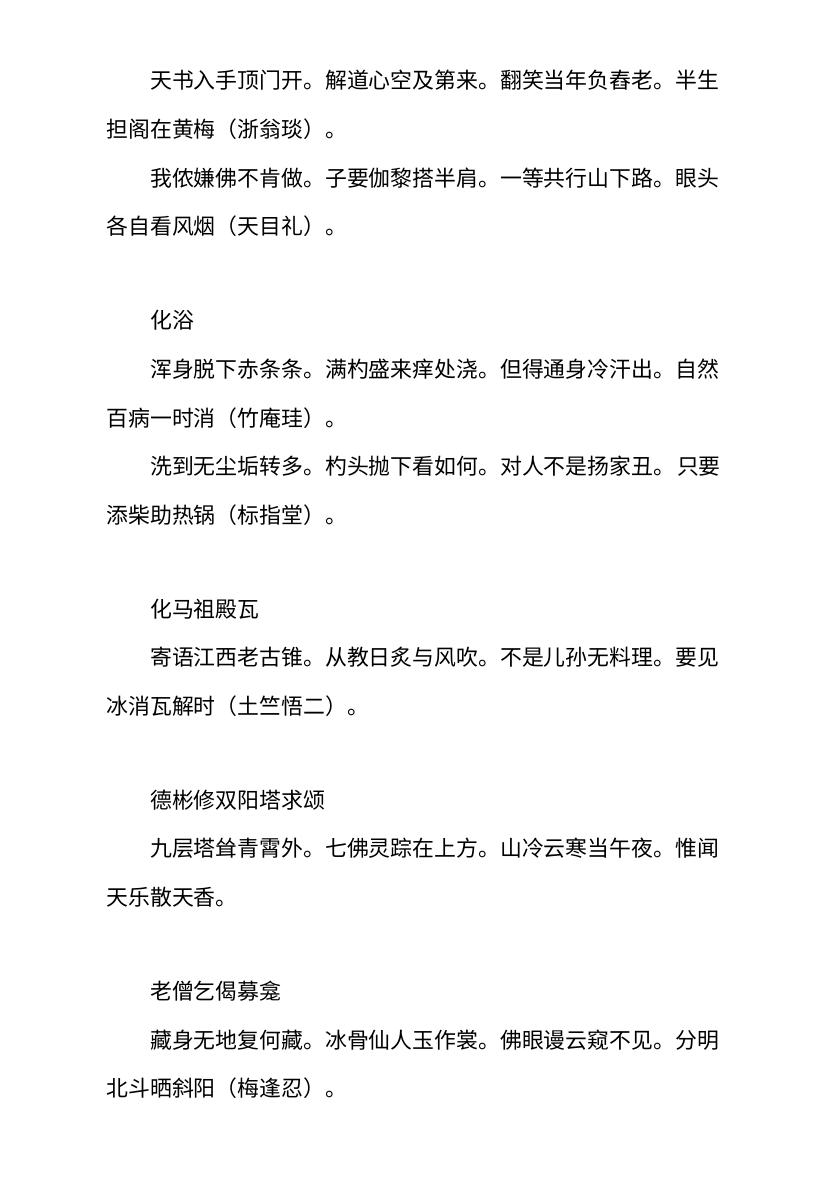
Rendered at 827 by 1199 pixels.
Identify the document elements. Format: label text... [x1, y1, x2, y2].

text 我侬嫌佛不肯做。子要伽黎搭半肩。一等共行山下路。眼头各自看风烟（天目礼）。 [106, 160, 721, 241]
text 寄语江西老古锥。从教日炙与风吹。不是儿孙无料理。要见冰消瓦解时（土竺悟二）。 [106, 640, 721, 721]
text 德彬修双阳塔求颂 [106, 783, 721, 815]
text 九层塔耸青霄外。七佛灵踪在上方。山冷云寒当午夜。惟闻天乐散天香。 [106, 831, 721, 912]
text 天书入手顶门开。解道心空及第来。翻笑当年负舂老。半生担阁在黄梅（浙翁琰）。 [106, 63, 721, 144]
text 藏身无地复何藏。冰骨仙人玉作裳。佛眼谩云窥不见。分明北斗晒斜阳（梅逢忍）。 [106, 1022, 721, 1103]
text 洗到无尘垢转多。杓头抛下看如何。对人不是扬家丑。只要添柴助热锅（标指堂）。 [106, 448, 721, 530]
text 浑身脱下赤条条。满杓盛来痒处浇。但得通身冷汗出。自然百病一时消（竹庵珪）。 [106, 351, 721, 433]
text 老僧乞偈募龛 [106, 974, 721, 1006]
text 化马祖殿瓦 [106, 591, 721, 624]
text 化浴 [106, 303, 721, 336]
